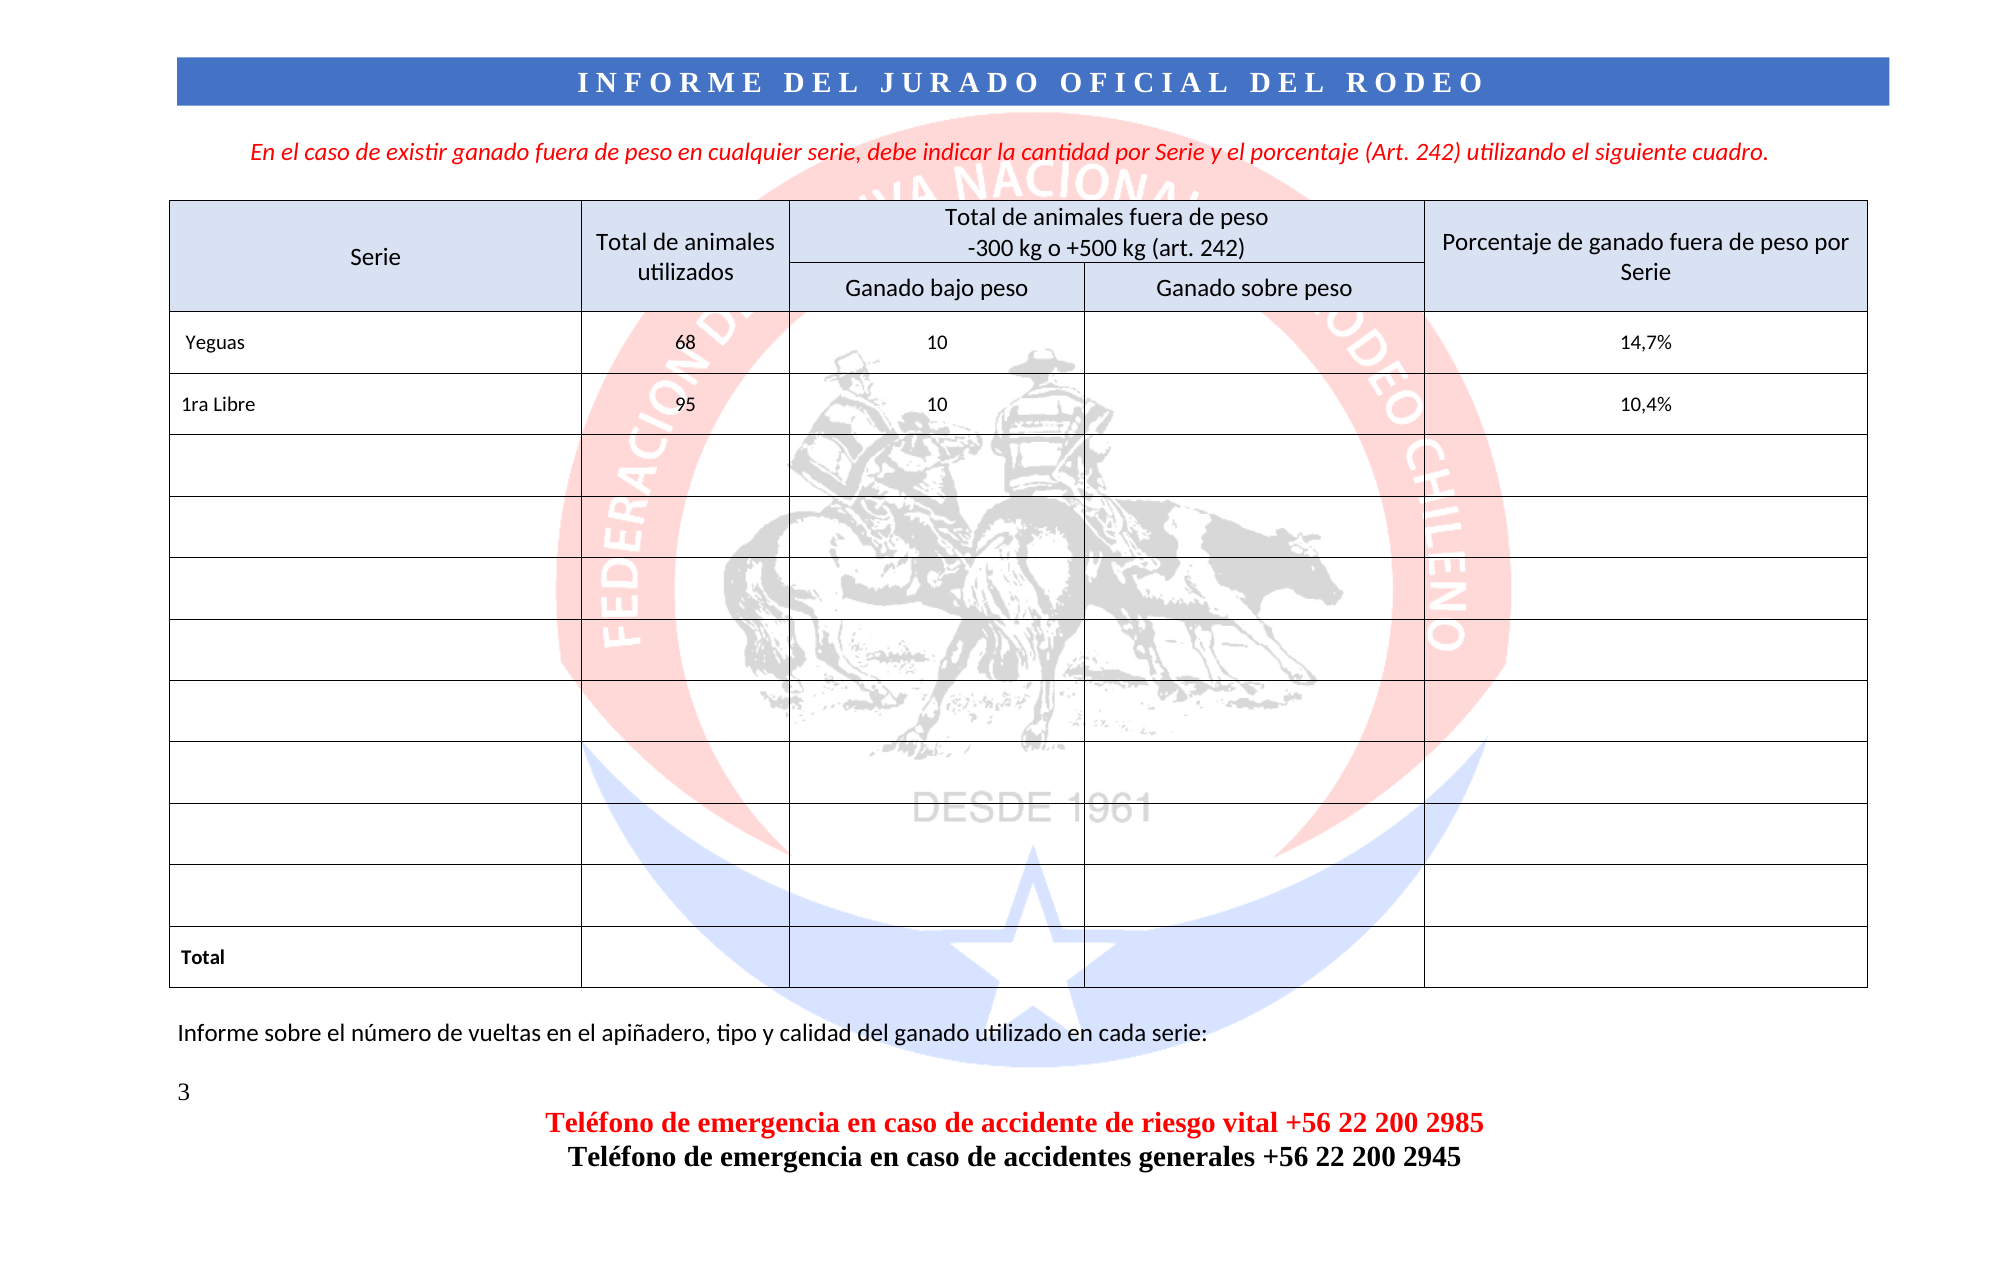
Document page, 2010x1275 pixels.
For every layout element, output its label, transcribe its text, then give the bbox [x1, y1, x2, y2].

table_cell [582, 497, 789, 557]
table_cell [170, 742, 581, 803]
table_cell 68 [582, 312, 789, 373]
table_cell Total [170, 927, 581, 987]
table_header Total de animales fuera de peso -300 kg o +500 kg (art. 242) [790, 201, 1424, 262]
table_cell [1425, 620, 1867, 680]
table_cell [1425, 865, 1867, 926]
table_cell [582, 681, 789, 741]
table_cell [790, 435, 1084, 496]
table_cell [170, 865, 581, 926]
table_cell [1425, 435, 1867, 496]
table_cell [1085, 620, 1424, 680]
table_cell 95 [582, 374, 789, 434]
table_cell [1085, 804, 1424, 864]
table_cell [582, 742, 789, 803]
table_header Porcentaje de ganado fuera de peso por Serie [1425, 201, 1867, 311]
table_cell 1ra Libre [170, 374, 581, 434]
table_cell [170, 620, 581, 680]
table_cell [170, 497, 581, 557]
table_cell [790, 620, 1084, 680]
table_cell [582, 435, 789, 496]
table_cell [1085, 742, 1424, 803]
text Informe sobre el número de vueltas en el apiñadero, tipo y calidad del ganado utilizado en cada serie: [177, 1017, 1890, 1047]
table_cell Ganado bajo peso [790, 263, 1084, 311]
table_cell [1085, 497, 1424, 557]
table_cell 10 [790, 374, 1084, 434]
table_cell [1425, 681, 1867, 741]
table_cell [1425, 558, 1867, 618]
table_header Serie [170, 201, 581, 311]
table_cell Ganado sobre peso [1085, 263, 1424, 311]
table_cell [790, 865, 1084, 926]
table_cell 10,4% [1425, 374, 1867, 434]
table_cell [1085, 435, 1424, 496]
table_cell [790, 497, 1084, 557]
table_cell [1425, 742, 1867, 803]
table_cell 10 [790, 312, 1084, 373]
table_cell [790, 804, 1084, 864]
table_cell [790, 927, 1084, 987]
table_header Total de animales utilizados [582, 201, 789, 311]
table_cell [582, 865, 789, 926]
table_cell [790, 558, 1084, 618]
table_cell [170, 804, 581, 864]
table_cell [1425, 927, 1867, 987]
table_cell [1085, 927, 1424, 987]
table_cell [790, 742, 1084, 803]
table_cell [582, 927, 789, 987]
table_cell [1425, 497, 1867, 557]
table_cell [582, 558, 789, 618]
table_cell [1085, 374, 1424, 434]
table_cell Yeguas [170, 312, 581, 373]
table_cell [582, 804, 789, 864]
text En el caso de existir ganado fuera de peso en cualquier serie, debe indicar la cantidad por Serie y el porcentaje (Art. 242) utilizando el siguiente cuadro. [250, 136, 1890, 167]
table_cell [1085, 558, 1424, 618]
table_cell [170, 435, 581, 496]
table_cell [170, 558, 581, 618]
table_cell [1085, 681, 1424, 741]
table_cell 14,7% [1425, 312, 1867, 373]
table_cell [1425, 804, 1867, 864]
table_cell [582, 620, 789, 680]
table_cell [170, 681, 581, 741]
table_cell [1085, 865, 1424, 926]
table_cell [790, 681, 1084, 741]
table_cell [1085, 312, 1424, 373]
